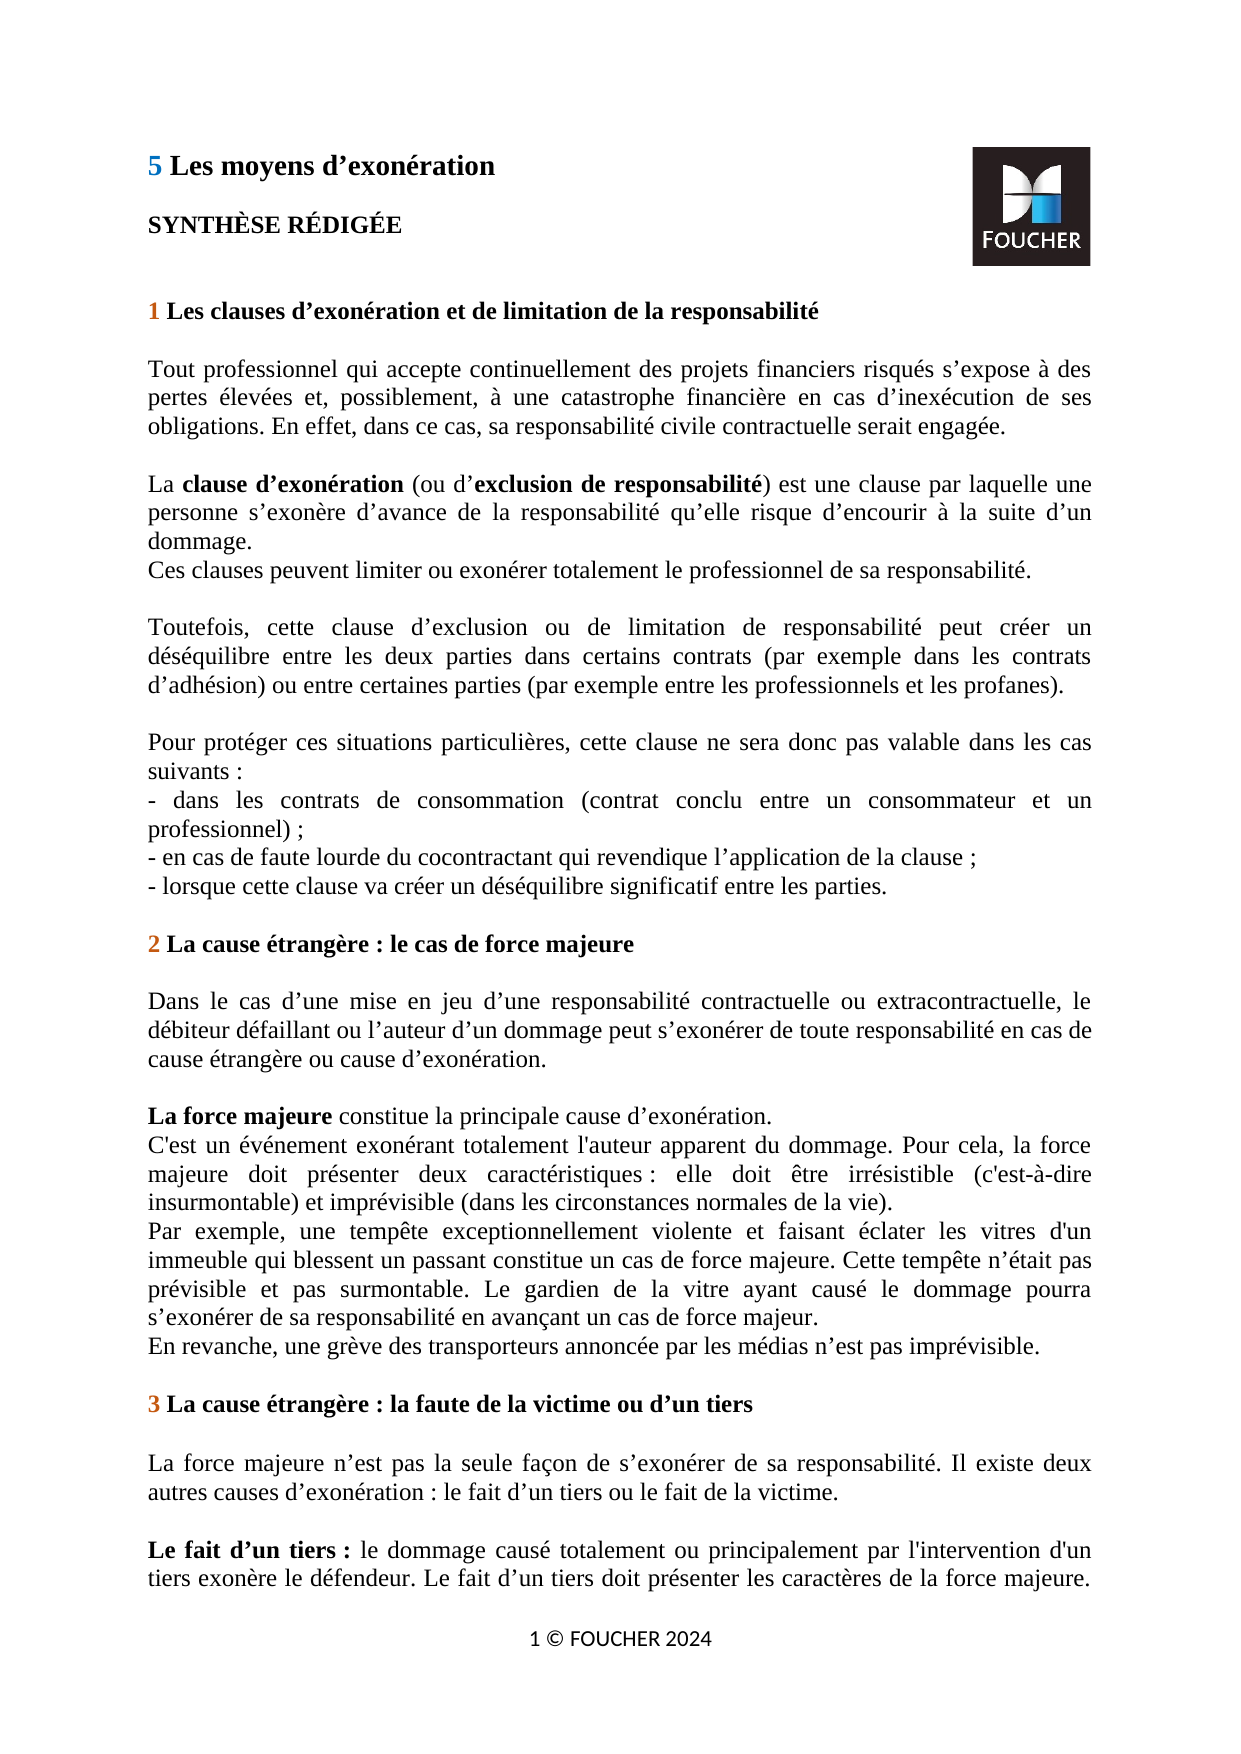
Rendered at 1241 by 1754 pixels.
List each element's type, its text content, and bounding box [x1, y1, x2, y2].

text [148, 1535, 1093, 1592]
text La force majeure n’est pas la seule façon de s’exonérer de sa responsabilité. Il existe deux autres causes d’exonération : le fait d’un tiers ou le fait de la victime. [148, 1448, 1093, 1506]
text Dans le cas d’une mise en jeu d’une responsabilité contractuelle ou extracontractuelle, le débiteur défaillant ou l’auteur d’un dommage peut s’exonérer de toute responsabilité en cas de cause étrangère ou cause d’exonération. [148, 986, 1093, 1072]
text - en cas de faute lourde du cocontractant qui revendique l’application de la clause ; [148, 842, 1093, 871]
text 3 La cause étrangère : la faute de la victime ou d’un tiers [148, 1389, 1093, 1417]
picture [972, 147, 1091, 266]
text Par exemple, une tempête exceptionnellement violente et faisant éclater les vitres d'un immeuble qui blessent un passant constitue un cas de force majeure. Cette tempête n’était pas prévisible et pas surmontable. Le gardien de la vitre ayant causé le dommage pourra s’exonérer de sa responsabilité en avançant un cas de force majeur. [148, 1216, 1093, 1331]
text La clause d’exonération (ou d’exclusion de responsabilité) est une clause par laquelle une personne s’exonère d’avance de la responsabilité qu’elle risque d’encourir à la suite d’un dommage. [148, 469, 1093, 555]
text Tout professionnel qui accepte continuellement des projets financiers risqués s’expose à des pertes élevées et, possiblement, à une catastrophe financière en cas d’inexécution de ses obligations. En effet, dans ce cas, sa responsabilité civile contractuelle serait engagée. [148, 354, 1093, 440]
text C'est un événement exonérant totalement l'auteur apparent du dommage. Pour cela, la force majeure doit présenter deux caractéristiques : elle doit être irrésistible (c'est-à-dire insurmontable) et imprévisible (dans les circonstances normales de la vie). [148, 1130, 1093, 1216]
text - lorsque cette clause va créer un déséquilibre significatif entre les parties. [148, 871, 1093, 900]
text 2 La cause étrangère : le cas de force majeure [148, 929, 1093, 957]
text La force majeure constitue la principale cause d’exonération. [148, 1101, 1093, 1130]
text Pour protéger ces situations particulières, cette clause ne sera donc pas valable dans les cas suivants : [148, 727, 1093, 785]
text Ces clauses peuvent limiter ou exonérer totalement le professionnel de sa responsabilité. [148, 555, 1093, 584]
text - dans les contrats de consommation (contrat conclu entre un consommateur et un professionnel) ; [148, 785, 1093, 842]
text 1 Les clauses d’exonération et de limitation de la responsabilité [148, 296, 1093, 325]
text SYNTHÈSE RÉDIGÉE [148, 210, 972, 239]
text Toutefois, cette clause d’exclusion ou de limitation de responsabilité peut créer un déséquilibre entre les deux parties dans certains contrats (par exemple dans les contrats d’adhésion) ou entre certaines parties (par exemple entre les professionnels et les profanes). [148, 612, 1093, 699]
text 5 Les moyens d’exonération [148, 148, 972, 181]
text En revanche, une grève des transporteurs annoncée par les médias n’est pas imprévisible. [148, 1331, 1093, 1360]
